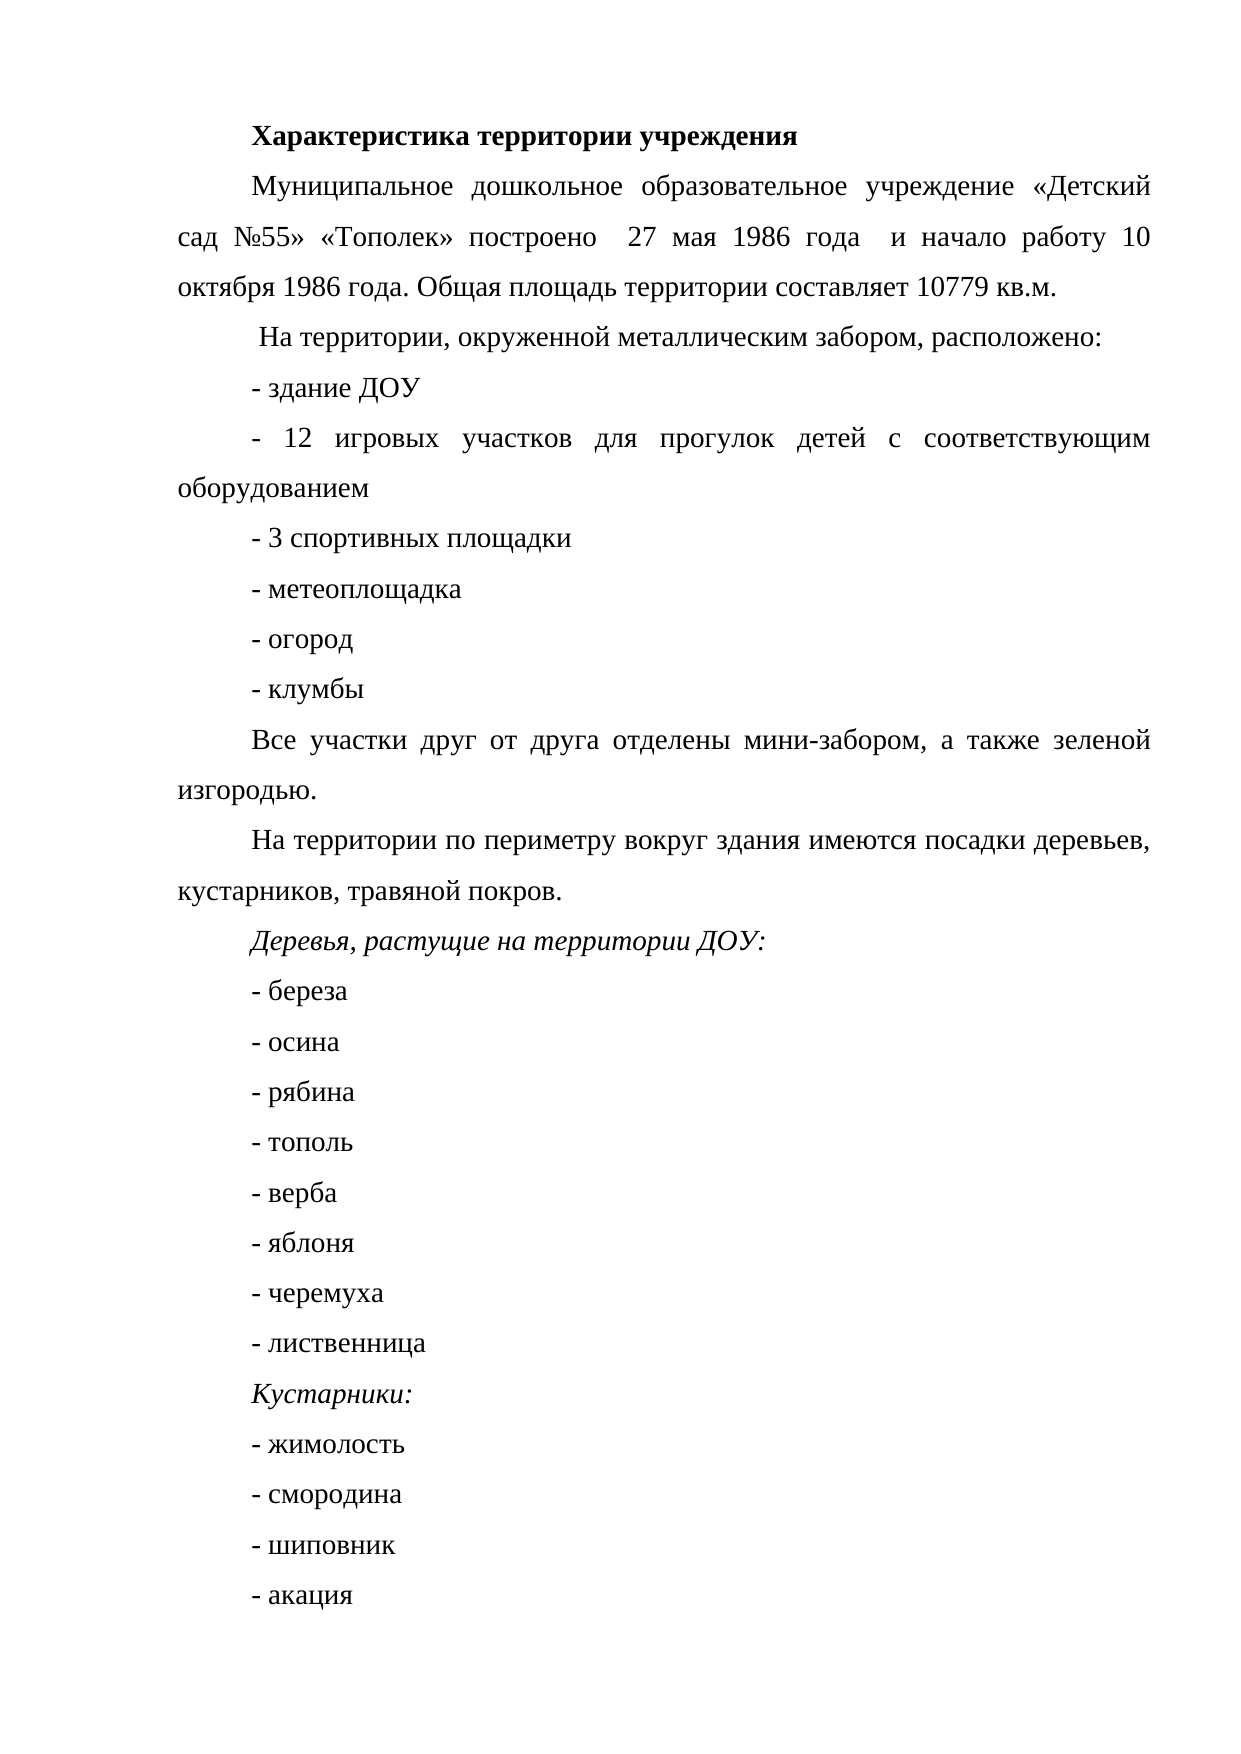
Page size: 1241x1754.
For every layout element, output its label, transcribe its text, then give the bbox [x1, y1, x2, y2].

text Муниципальное дошкольное образовательное учреждение «Детский сад №55» «Тополек» построено 27 мая 1986 года и начало работу 10 октября 1986 года. Общая площадь территории составляет 10779 кв.м. [177, 168, 1152, 303]
text - рябина [177, 1074, 1152, 1108]
text - береза [177, 973, 1152, 1007]
text - жимолость [177, 1426, 1152, 1460]
text - акация [177, 1577, 1152, 1611]
text - 12 игровых участков для прогулок детей с соответствующим оборудованием [177, 420, 1152, 504]
text На территории по периметру вокруг здания имеются посадки деревьев, кустарников, травяной покров. [177, 822, 1152, 906]
text - огород [177, 621, 1152, 655]
text - шиповник [177, 1527, 1152, 1560]
text - смородина [177, 1477, 1152, 1510]
text Кустарники: [177, 1376, 1152, 1409]
text Деревья, растущие на территории ДОУ: [177, 923, 1152, 957]
text - 3 спортивных площадки [177, 521, 1152, 554]
text - верба [177, 1175, 1152, 1208]
text Все участки друг от друга отделены мини-забором, а также зеленой изгородью. [177, 722, 1152, 806]
text - черемуха [177, 1275, 1152, 1309]
text - клумбы [177, 672, 1152, 705]
text - здание ДОУ [177, 370, 1152, 403]
text На территории, окруженной металлическим забором, расположено: [177, 319, 1152, 353]
text - яблоня [177, 1225, 1152, 1258]
text - лиственница [177, 1326, 1152, 1359]
text - тополь [177, 1124, 1152, 1158]
text - метеоплощадка [177, 571, 1152, 604]
text - осина [177, 1024, 1152, 1057]
text Характеристика территории учреждения [177, 118, 1152, 152]
